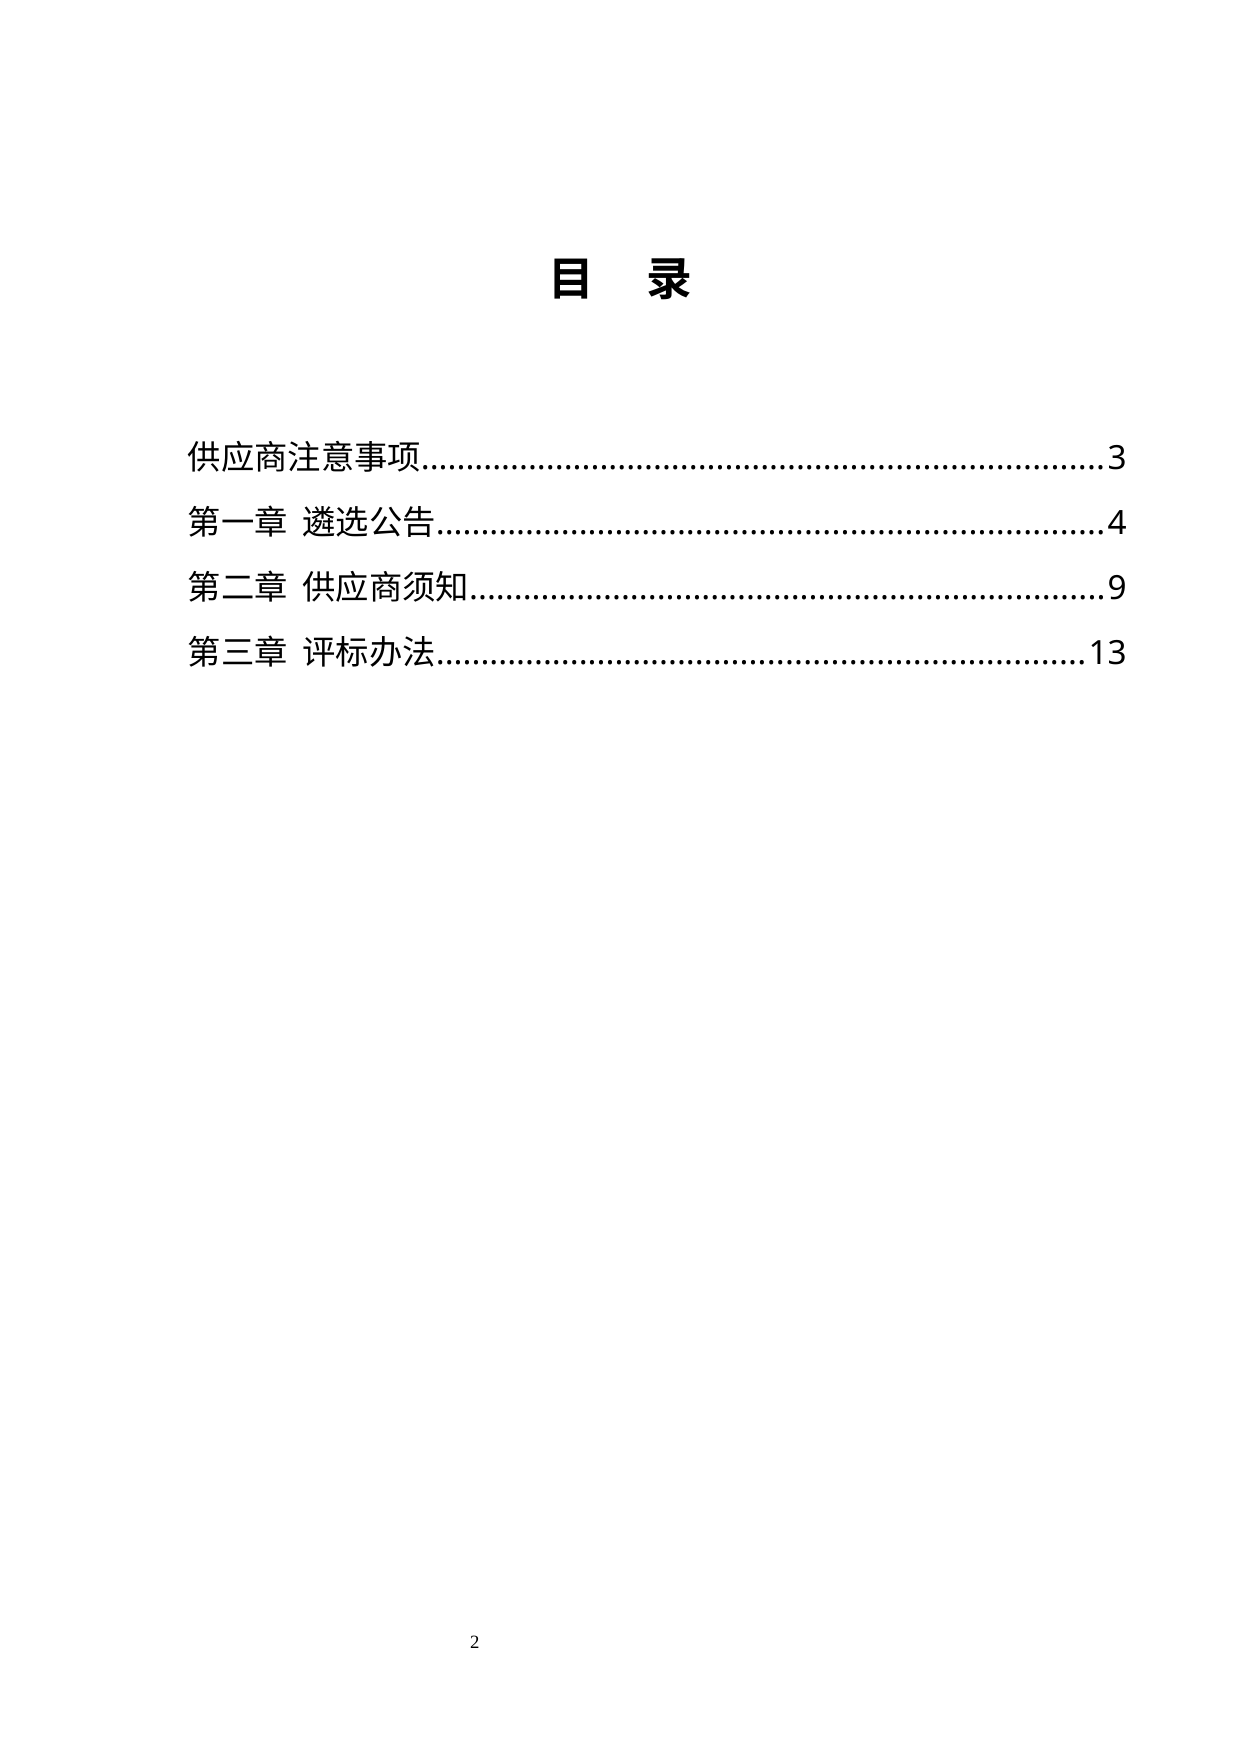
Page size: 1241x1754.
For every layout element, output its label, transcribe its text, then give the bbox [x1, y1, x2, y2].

text 第一章 遴选公告 4 [187, 488, 1053, 553]
text 供应商注意事项 3 [187, 423, 1053, 488]
text 目 录 [187, 227, 1053, 324]
text 第二章 供应商须知 9 [187, 553, 1053, 618]
text 第三章 评标办法 13 [187, 618, 1053, 683]
